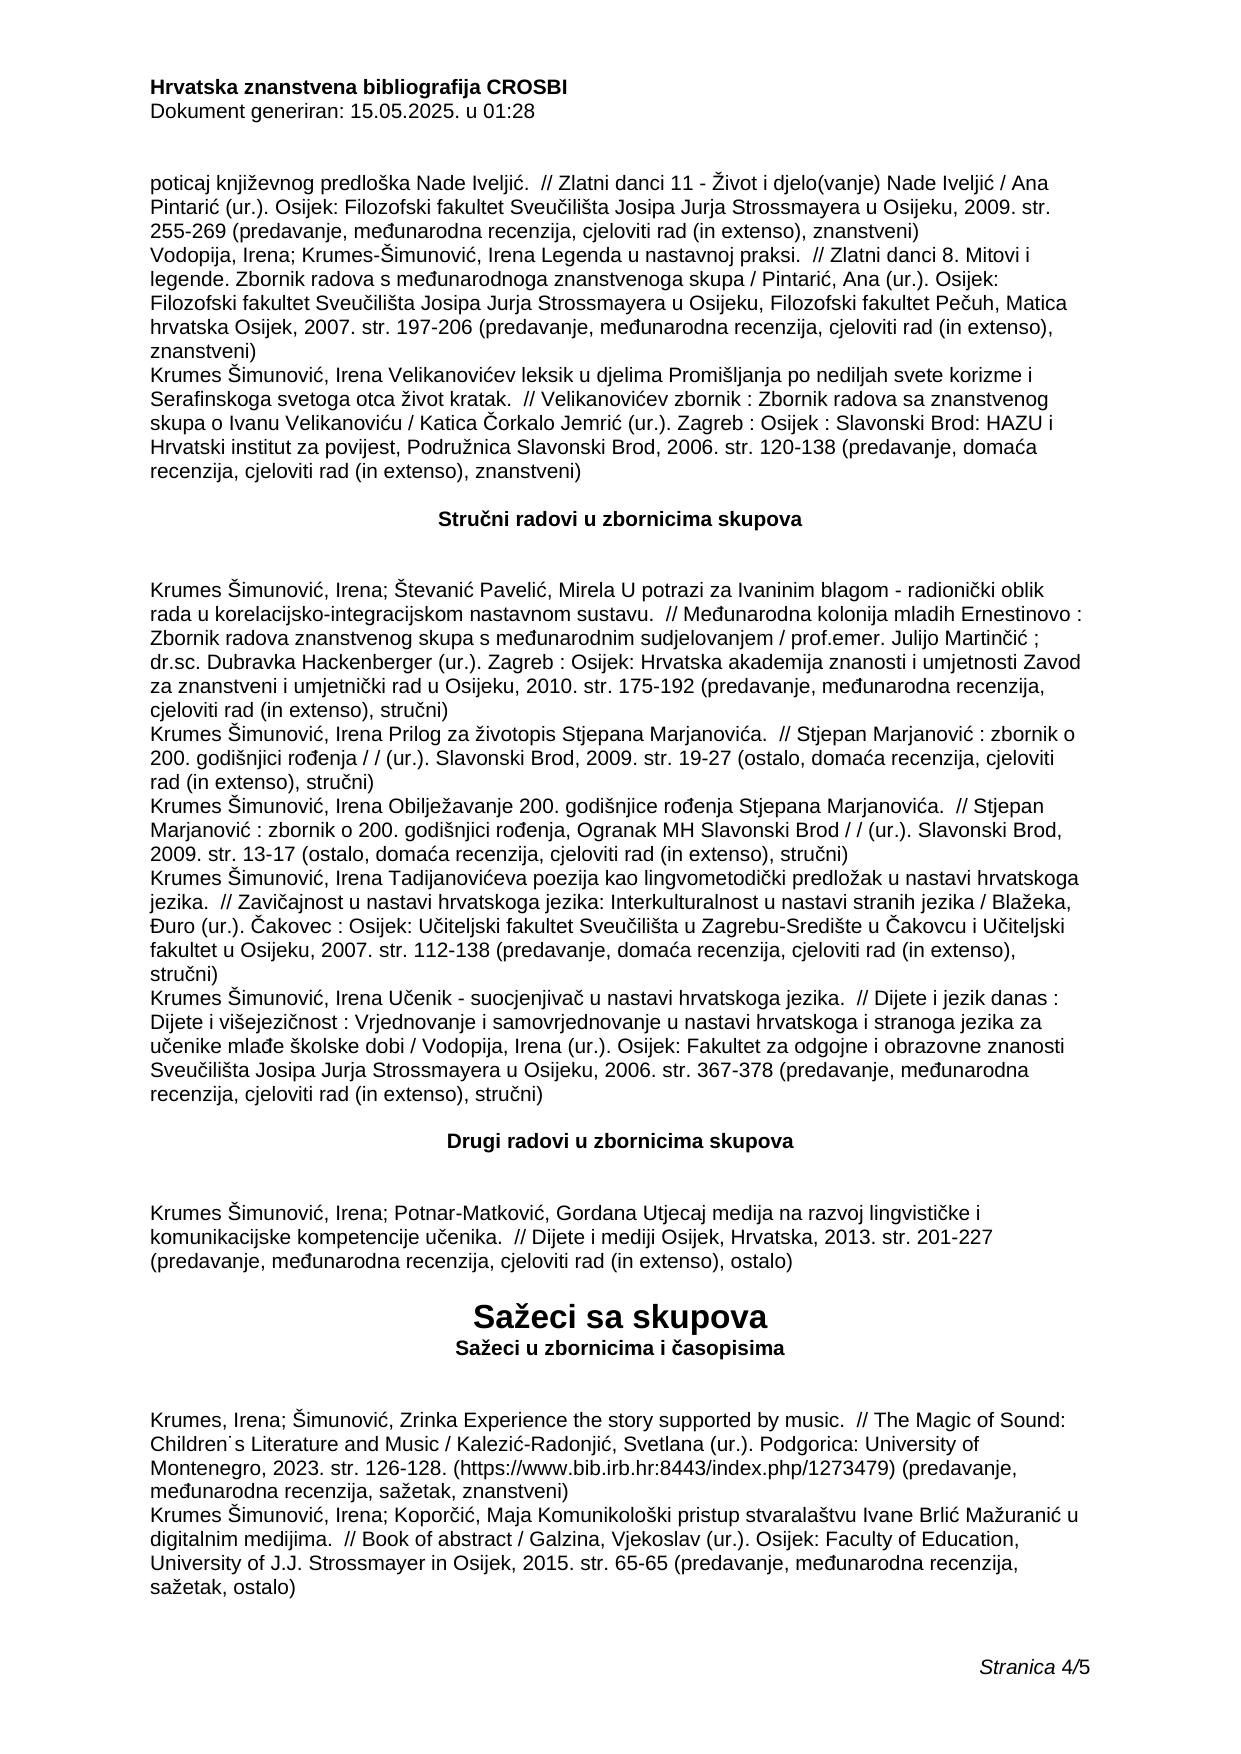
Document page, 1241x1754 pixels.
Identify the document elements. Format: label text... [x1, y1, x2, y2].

subtitle Stručni radovi u zbornicima skupova [150, 506, 1090, 530]
text Krumes Šimunović, Irena [150, 722, 1090, 794]
text Krumes Šimunović, Irena [150, 866, 1090, 986]
text Krumes Šimunović, Irena; Potnar-Matković, Gordana [150, 1201, 1090, 1273]
text Krumes Šimunović, Irena [150, 986, 1090, 1105]
subtitle Drugi radovi u zbornicima skupova [150, 1129, 1090, 1153]
text Krumes Šimunović, Irena [150, 794, 1090, 866]
text Vodopija, Irena; Krumes-Šimunović, Irena [150, 243, 1090, 363]
text Krumes Šimunović, Irena; Števanić Pavelić, Mirela [150, 578, 1090, 722]
subtitle Sažeci u zbornicima i časopisima [150, 1336, 1090, 1359]
subtitle Sažeci sa skupova [150, 1297, 1090, 1336]
text Krumes, Irena; Šimunović, Zrinka [150, 1407, 1090, 1503]
text Krumes Šimunović, Irena [150, 363, 1090, 482]
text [150, 171, 1090, 243]
text Krumes Šimunović, Irena; Koporčić, Maja [150, 1503, 1090, 1599]
